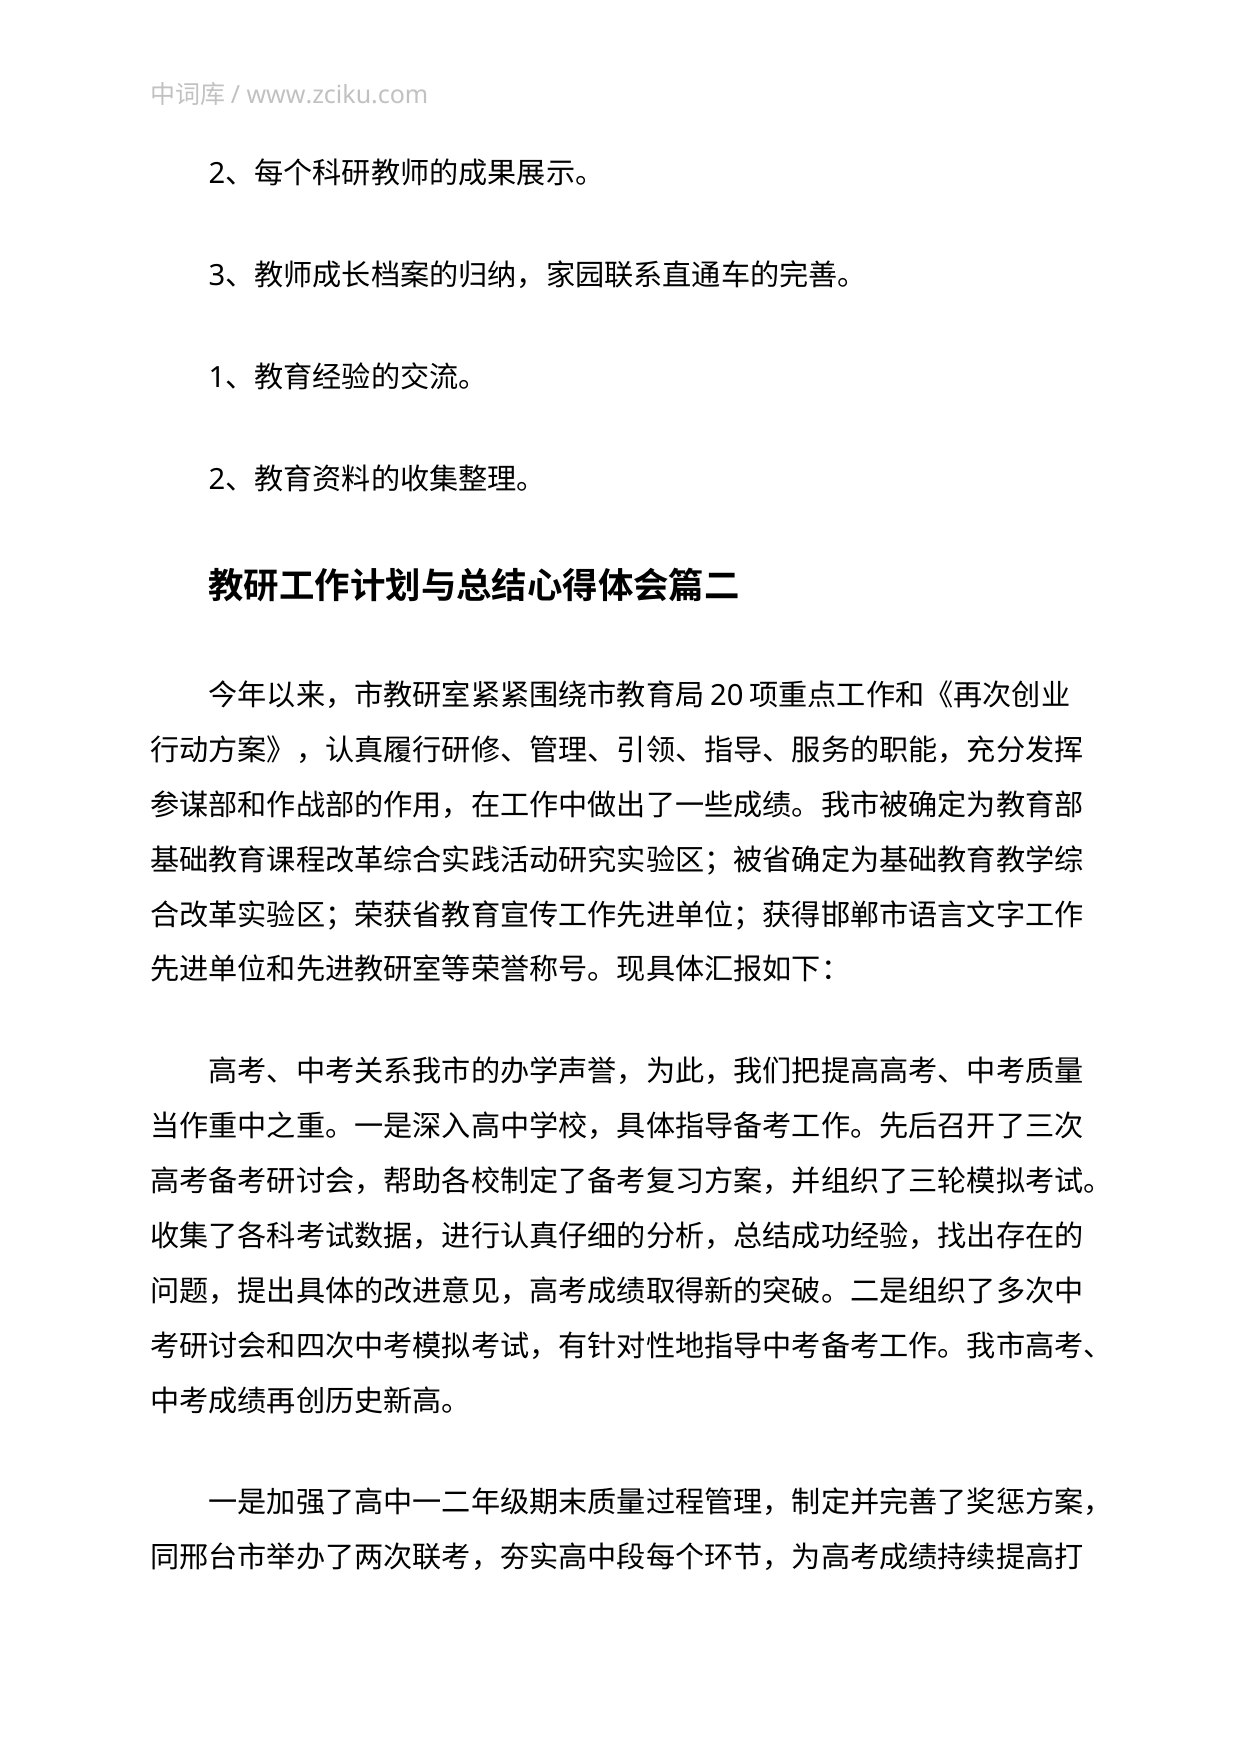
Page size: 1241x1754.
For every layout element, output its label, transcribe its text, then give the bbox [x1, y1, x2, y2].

text 2、每个科研教师的成果展示。 [150, 150, 1090, 192]
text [150, 1479, 1090, 1576]
text 高考、中考关系我市的办学声誉，为此，我们把提高高考、中考质量当作重中之重。一是深入高中学校，具体指导备考工作。先后召开了三次高考备考研讨会，帮助各校制定了备考复习方案，并组织了三轮模拟考试。收集了各科考试数据，进行认真仔细的分析，总结成功经验，找出存在的问题，提出具体的改进意见，高考成绩取得新的突破。二是组织了多次中考研讨会和四次中考模拟考试，有针对性地指导中考备考工作。我市高考、中考成绩再创历史新高。 [150, 1048, 1090, 1419]
text 3、教师成长档案的归纳，家园联系直通车的完善。 [150, 252, 1090, 294]
text 今年以来，市教研室紧紧围绕市教育局20项重点工作和《再次创业行动方案》，认真履行研修、管理、引领、指导、服务的职能，充分发挥参谋部和作战部的作用，在工作中做出了一些成绩。我市被确定为教育部基础教育课程改革综合实践活动研究实验区；被省确定为基础教育教学综合改革实验区；荣获省教育宣传工作先进单位；获得邯郸市语言文字工作先进单位和先进教研室等荣誉称号。现具体汇报如下： [150, 671, 1090, 988]
text 2、教育资料的收集整理。 [150, 456, 1090, 498]
text 教研工作计划与总结心得体会篇二 [150, 558, 1090, 609]
text 1、教育经验的交流。 [150, 354, 1090, 396]
